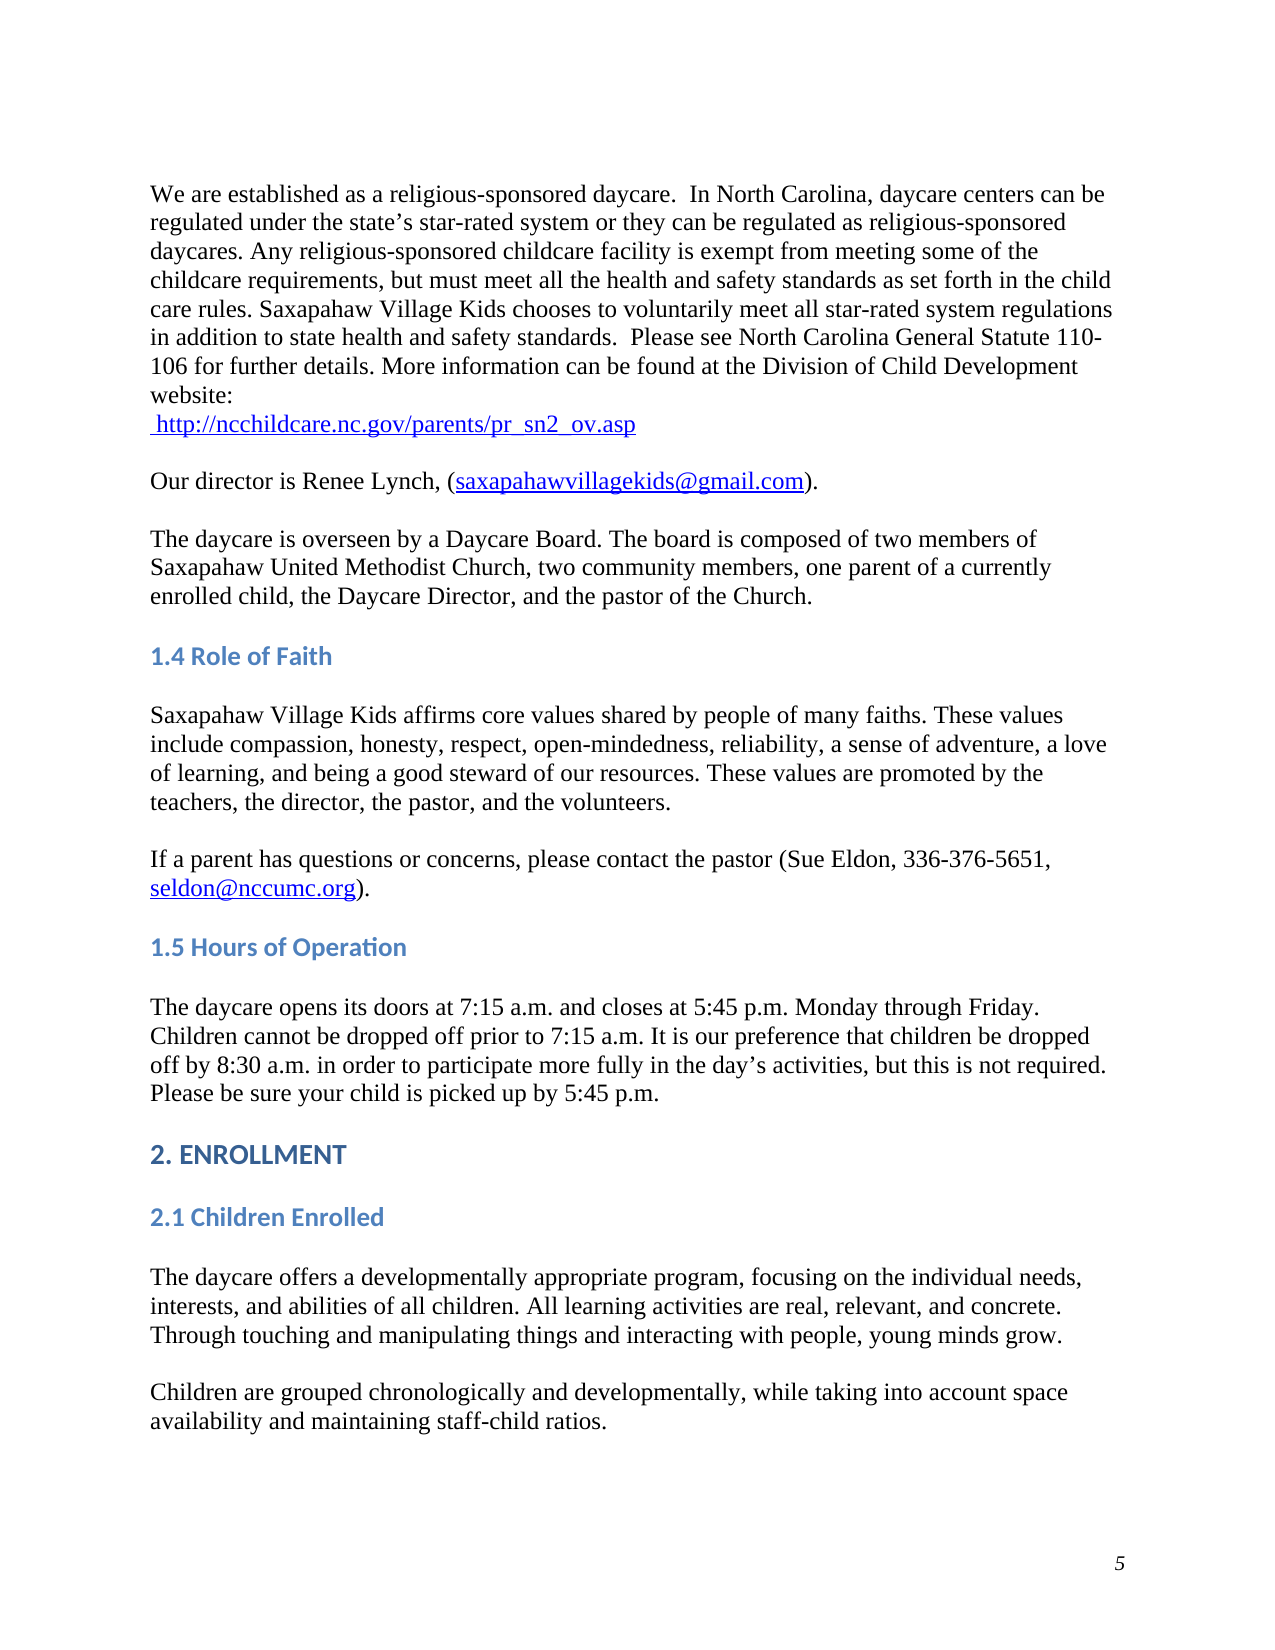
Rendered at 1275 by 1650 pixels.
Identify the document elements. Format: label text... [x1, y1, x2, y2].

text The daycare is overseen by a Daycare Board. The board is composed of two members of Saxapahaw United Methodist Church, two community members, one parent of a currently enrolled child, the Daycare Director, and the pastor of the Church. [150, 524, 1125, 610]
text The daycare offers a developmentally appropriate program, focusing on the individual needs, interests, and abilities of all children. All learning activities are real, relevant, and concrete. Through touching and manipulating things and interacting with people, young minds grow. [150, 1262, 1125, 1348]
text If a parent has questions or concerns, please contact the pastor (Sue Eldon, 336-376-5651, seldon@nccumc.org). [150, 844, 1125, 902]
text Our director is Renee Lynch, (saxapahawvillagekids@gmail.com). [150, 466, 1125, 495]
text The daycare opens its doors at 7:15 a.m. and closes at 5:45 p.m. Monday through Friday. Children cannot be dropped off prior to 7:15 a.m. It is our preference that children be dropped off by 8:30 a.m. in order to participate more fully in the day’s activities, but this is not required. Please be sure your child is picked up by 5:45 p.m. [150, 992, 1125, 1107]
subtitle 2.1 Children Enrolled [150, 1200, 1125, 1233]
subtitle 2. ENROLLMENT [150, 1136, 1125, 1172]
text We are established as a religious-sponsored daycare. In North Carolina, daycare centers can be regulated under the state’s star-rated system or they can be regulated as religious-sponsored daycares. Any religious-sponsored childcare facility is exempt from meeting some of the childcare requirements, but must meet all the health and safety standards as set forth in the child care rules. Saxapahaw Village Kids chooses to voluntarily meet all star-rated system regulations in addition to state health and safety standards. Please see North Carolina General Statute 110-106 for further details. More information can be found at the Division of Child Development website: [150, 179, 1125, 409]
subtitle 1.4 Role of Faith [150, 639, 1125, 672]
text Children are grouped chronologically and developmentally, while taking into account space availability and maintaining staff-child ratios. [150, 1377, 1125, 1435]
text http://ncchildcare.nc.gov/parents/pr_sn2_ov.asp [150, 409, 1125, 437]
text Saxapahaw Village Kids affirms core values shared by people of many faiths. These values include compassion, honesty, respect, open-mindedness, reliability, a sense of adventure, a love of learning, and being a good steward of our resources. These values are promoted by the teachers, the director, the pastor, and the volunteers. [150, 701, 1125, 816]
subtitle 1.5 Hours of Operation [150, 931, 1125, 963]
